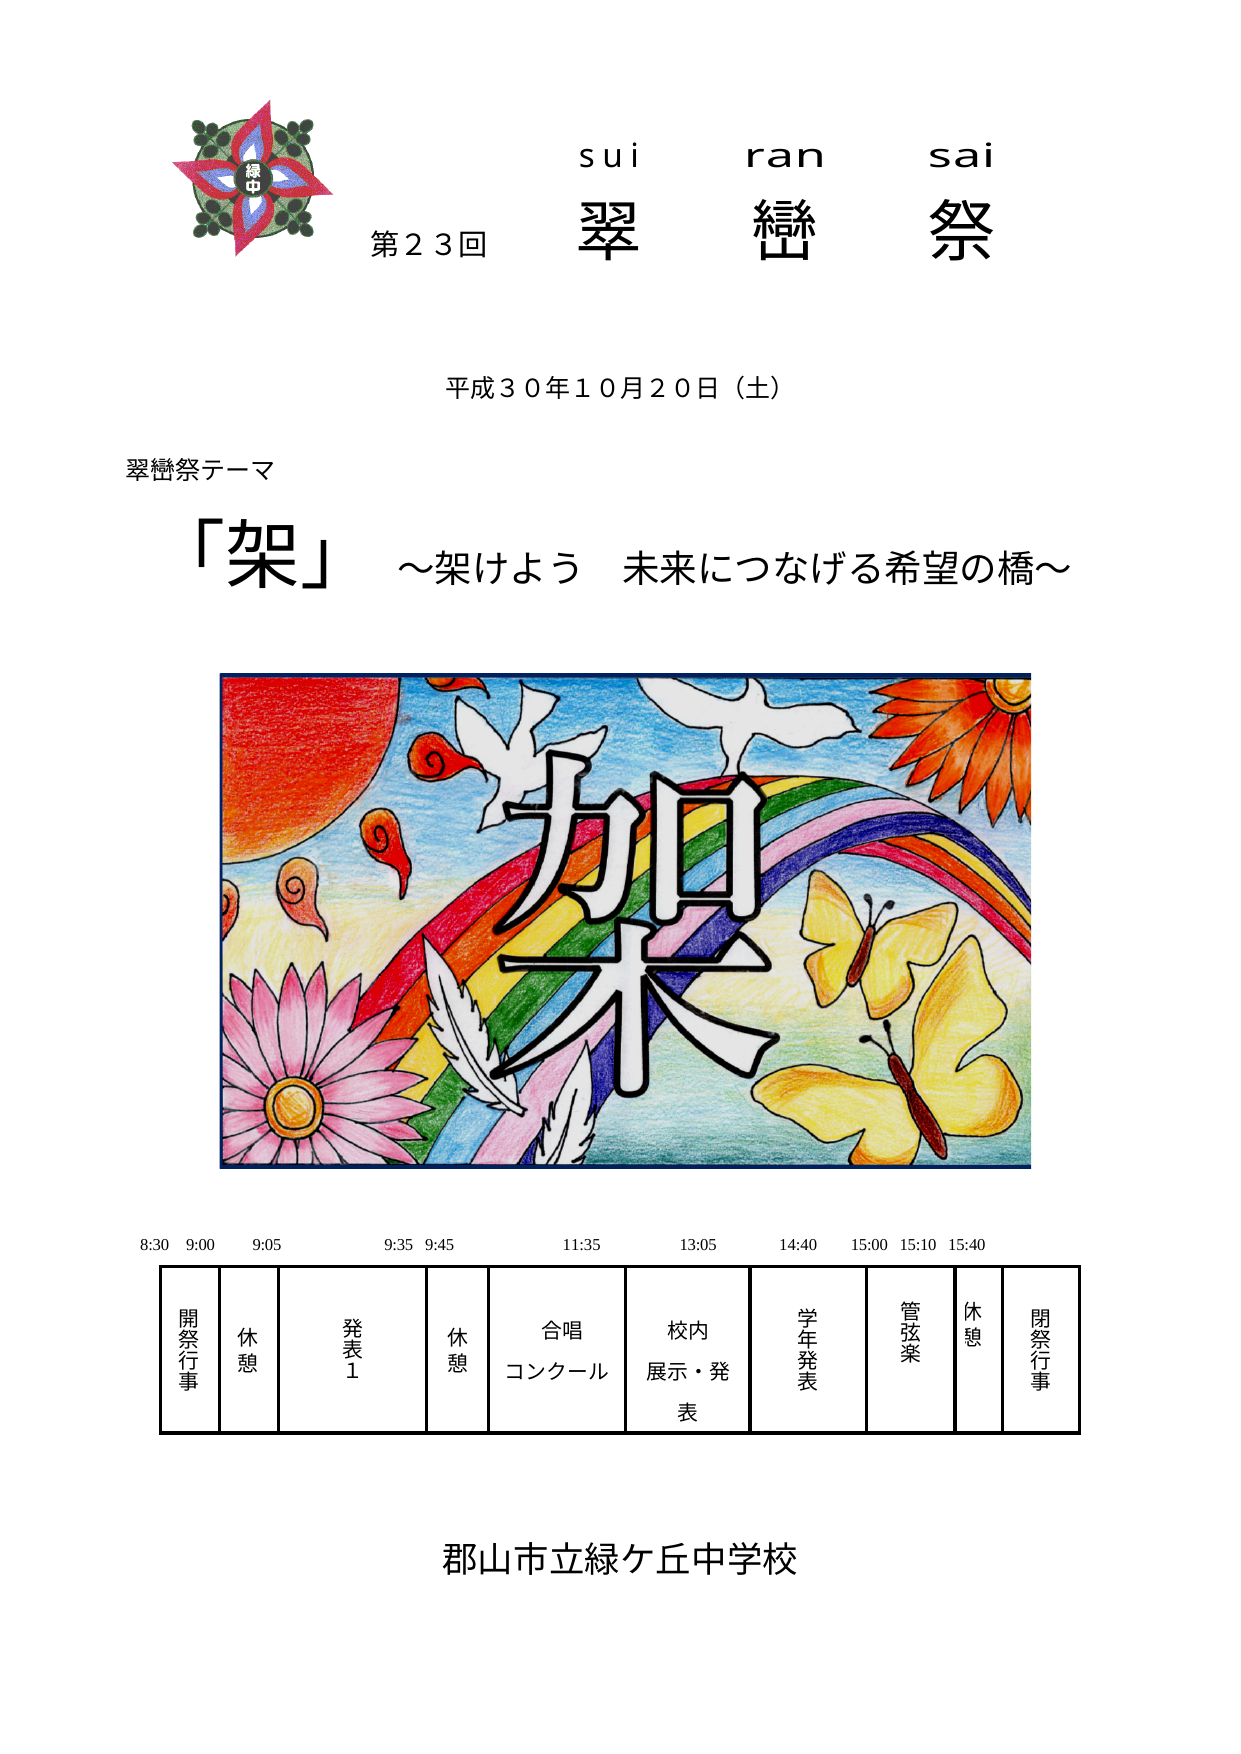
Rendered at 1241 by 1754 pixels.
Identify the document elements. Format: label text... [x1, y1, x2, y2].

text 「架」 ～架けよう 未来につなげる希望の橋～ [75, 489, 1165, 612]
text 第２３回 [75, 122, 1165, 285]
table_header 発表１ [280, 1268, 425, 1431]
table_header 合唱 コンクール [490, 1268, 624, 1431]
table_header 学年発表 [752, 1268, 865, 1431]
table_header 閉祭行事 [1004, 1268, 1078, 1431]
text 郡山市立緑ケ丘中学校 [75, 1516, 1165, 1598]
text 平成３０年１０月２０日（土） [75, 367, 1165, 407]
table_header 開祭行事 [162, 1268, 218, 1431]
table_header 休 憩 [221, 1268, 277, 1431]
table_header 休 憩 [428, 1268, 487, 1431]
text 8:30 9:00 9:05 9:35 9:45 11:35 13:05 14:40 15:00 15:10 15:40 [75, 1224, 1165, 1265]
picture [218, 673, 1031, 1168]
table_header 管弦楽 [868, 1268, 953, 1431]
text 翠巒祭テーマ [75, 448, 1165, 489]
picture [167, 85, 354, 270]
table_header 休 憩 [957, 1268, 1001, 1431]
table_header 校内 展示・発表 [627, 1268, 748, 1431]
